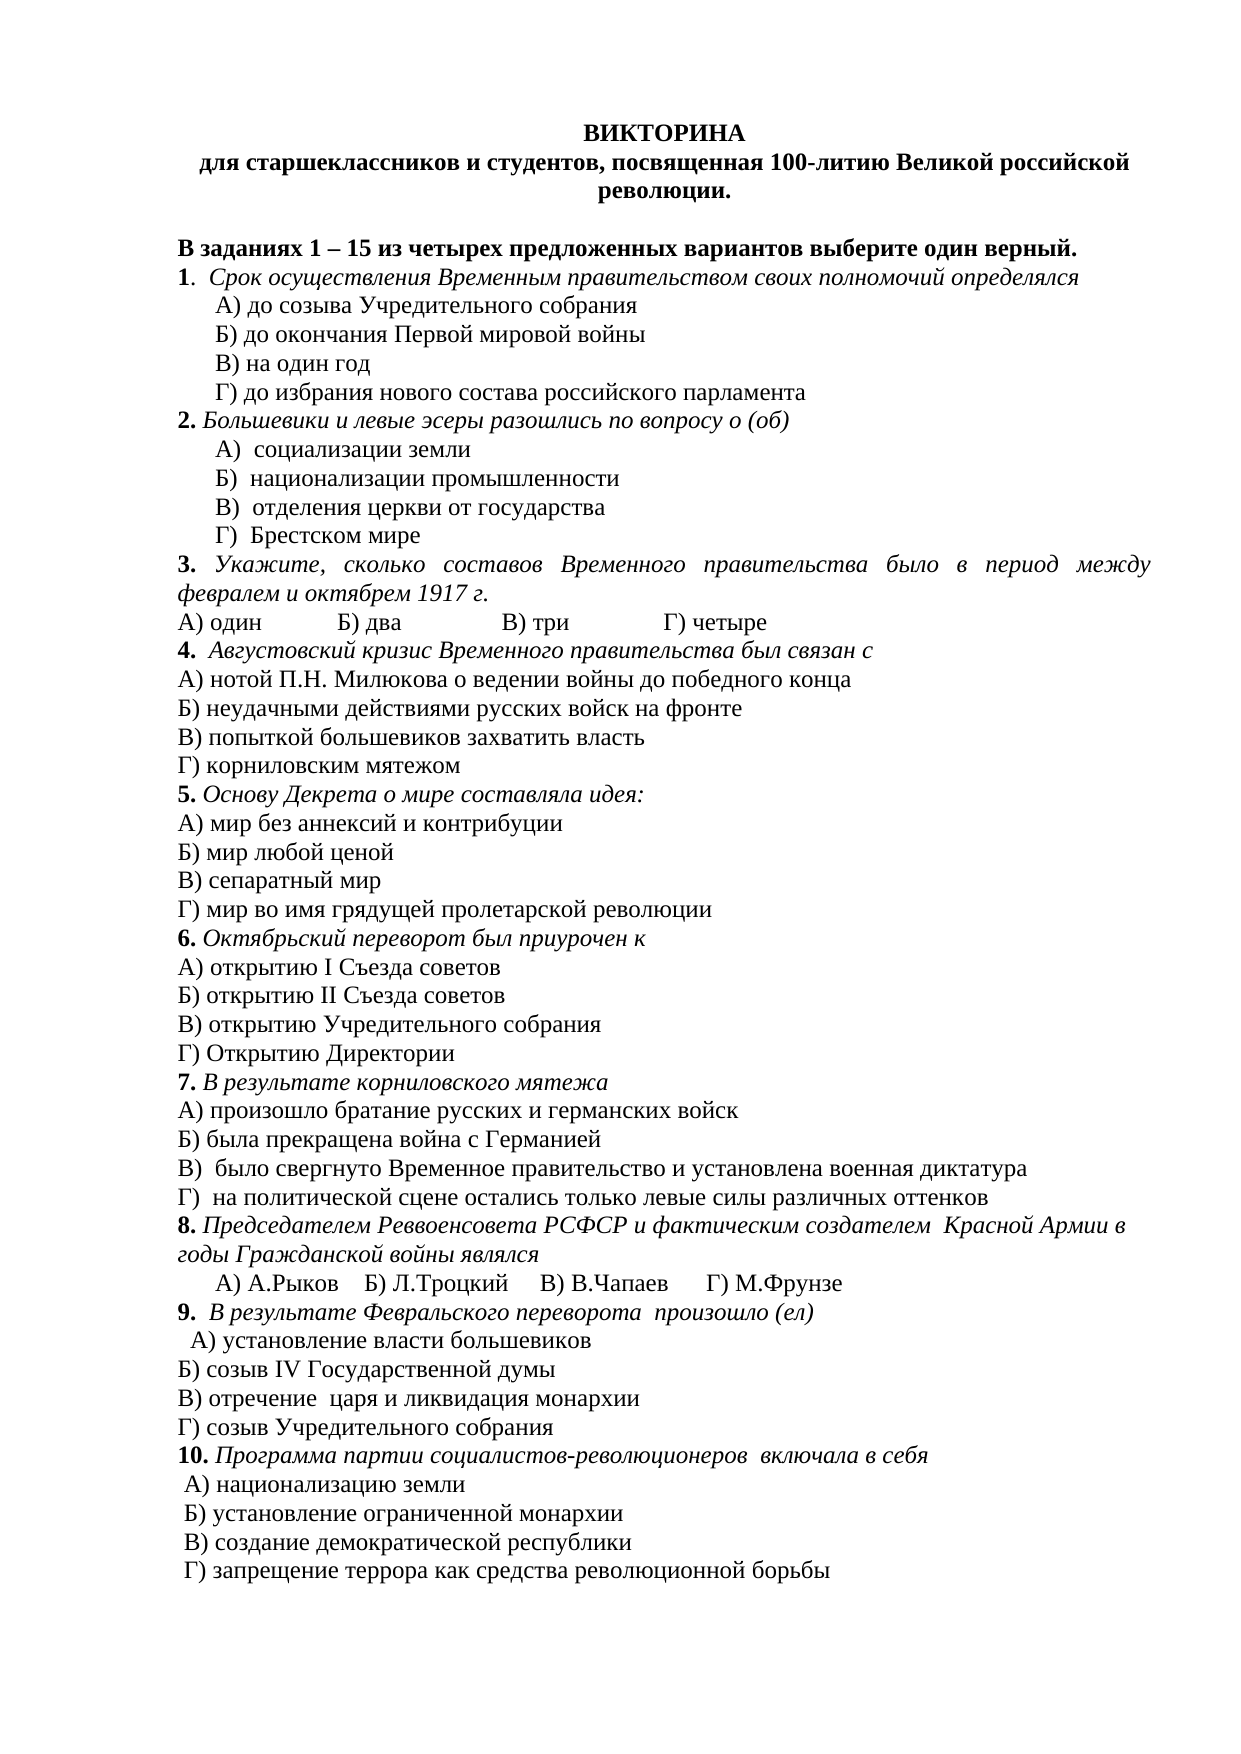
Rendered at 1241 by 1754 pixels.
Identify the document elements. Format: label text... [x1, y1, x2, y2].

text 5. Основу Декрета о мире составляла идея: [177, 779, 1152, 808]
text Б) национализации промышленности [177, 463, 1152, 492]
text А) открытию I Съезда советов [177, 952, 1152, 981]
text В) отречение царя и ликвидация монархии [177, 1383, 1152, 1412]
text А) национализацию земли [177, 1469, 1152, 1498]
text ВИКТОРИНА [177, 118, 1152, 147]
text А) до созыва Учредительного собрания [177, 291, 1152, 319]
text В) сепаратный мир [177, 866, 1152, 894]
text В) на один год [177, 348, 1152, 377]
text 4. Августовский кризис Временного правительства был связан с [177, 636, 1152, 664]
text Б) неудачными действиями русских войск на фронте [177, 693, 1152, 722]
text Б) мир любой ценой [177, 837, 1152, 866]
text А) один Б) два В) три Г) четыре [177, 607, 1152, 636]
text А) социализации земли [177, 434, 1152, 463]
text 6. Октябрьский переворот был приурочен к [177, 923, 1152, 952]
text В заданиях 1 – 15 из четырех предложенных вариантов выберите один верный. [177, 233, 1152, 262]
text 9. В результате Февральского переворота произошло (ел) [177, 1297, 1152, 1326]
text Г) на политической сцене остались только левые силы различных оттенков [177, 1182, 1152, 1211]
text Б) открытию II Съезда советов [177, 981, 1152, 1009]
text Г) до избрания нового состава российского парламента [177, 377, 1152, 406]
text В) попыткой большевиков захватить власть [177, 722, 1152, 751]
text А) установление власти большевиков [177, 1326, 1152, 1354]
text Г) созыв Учредительного собрания [177, 1412, 1152, 1441]
text Б) была прекращена война с Германией [177, 1124, 1152, 1153]
text Б) установление ограниченной монархии [177, 1498, 1152, 1527]
text 8. Председателем Реввоенсовета РСФСР и фактическим создателем Красной Армии в годы Гражданской войны являлся [177, 1211, 1152, 1268]
text А) произошло братание русских и германских войск [177, 1096, 1152, 1124]
text Г) Открытию Директории [177, 1038, 1152, 1067]
text 3. Укажите, сколько составов Временного правительства было в период между февралем и октябрем 1917 г. [177, 549, 1152, 607]
text Г) мир во имя грядущей пролетарской революции [177, 894, 1152, 923]
text для старшеклассников и студентов, посвященная 100-литию Великой российской революции. [177, 147, 1152, 204]
text В) было свергнуто Временное правительство и установлена военная диктатура [177, 1153, 1152, 1182]
text В) открытию Учредительного собрания [177, 1009, 1152, 1038]
text Г) запрещение террора как средства революционной борьбы [177, 1556, 1152, 1584]
text А) мир без аннексий и контрибуции [177, 808, 1152, 837]
text А) А.Рыков Б) Л.Троцкий В) В.Чапаев Г) М.Фрунзе [177, 1268, 1152, 1297]
text А) нотой П.Н. Милюкова о ведении войны до победного конца [177, 664, 1152, 693]
text Б) созыв IV Государственной думы [177, 1354, 1152, 1383]
text Б) до окончания Первой мировой войны [177, 319, 1152, 348]
text В) создание демократической республики [177, 1527, 1152, 1556]
text Г) Брестском мире [177, 521, 1152, 549]
text 1. Срок осуществления Временным правительством своих полномочий определялся [177, 262, 1152, 291]
text 2. Большевики и левые эсеры разошлись по вопросу о (об) [177, 406, 1152, 434]
text Г) корниловским мятежом [177, 751, 1152, 779]
text 10. Программа партии социалистов-революционеров включала в себя [177, 1441, 1152, 1469]
text 7. В результате корниловского мятежа [177, 1067, 1152, 1096]
text В) отделения церкви от государства [177, 492, 1152, 521]
